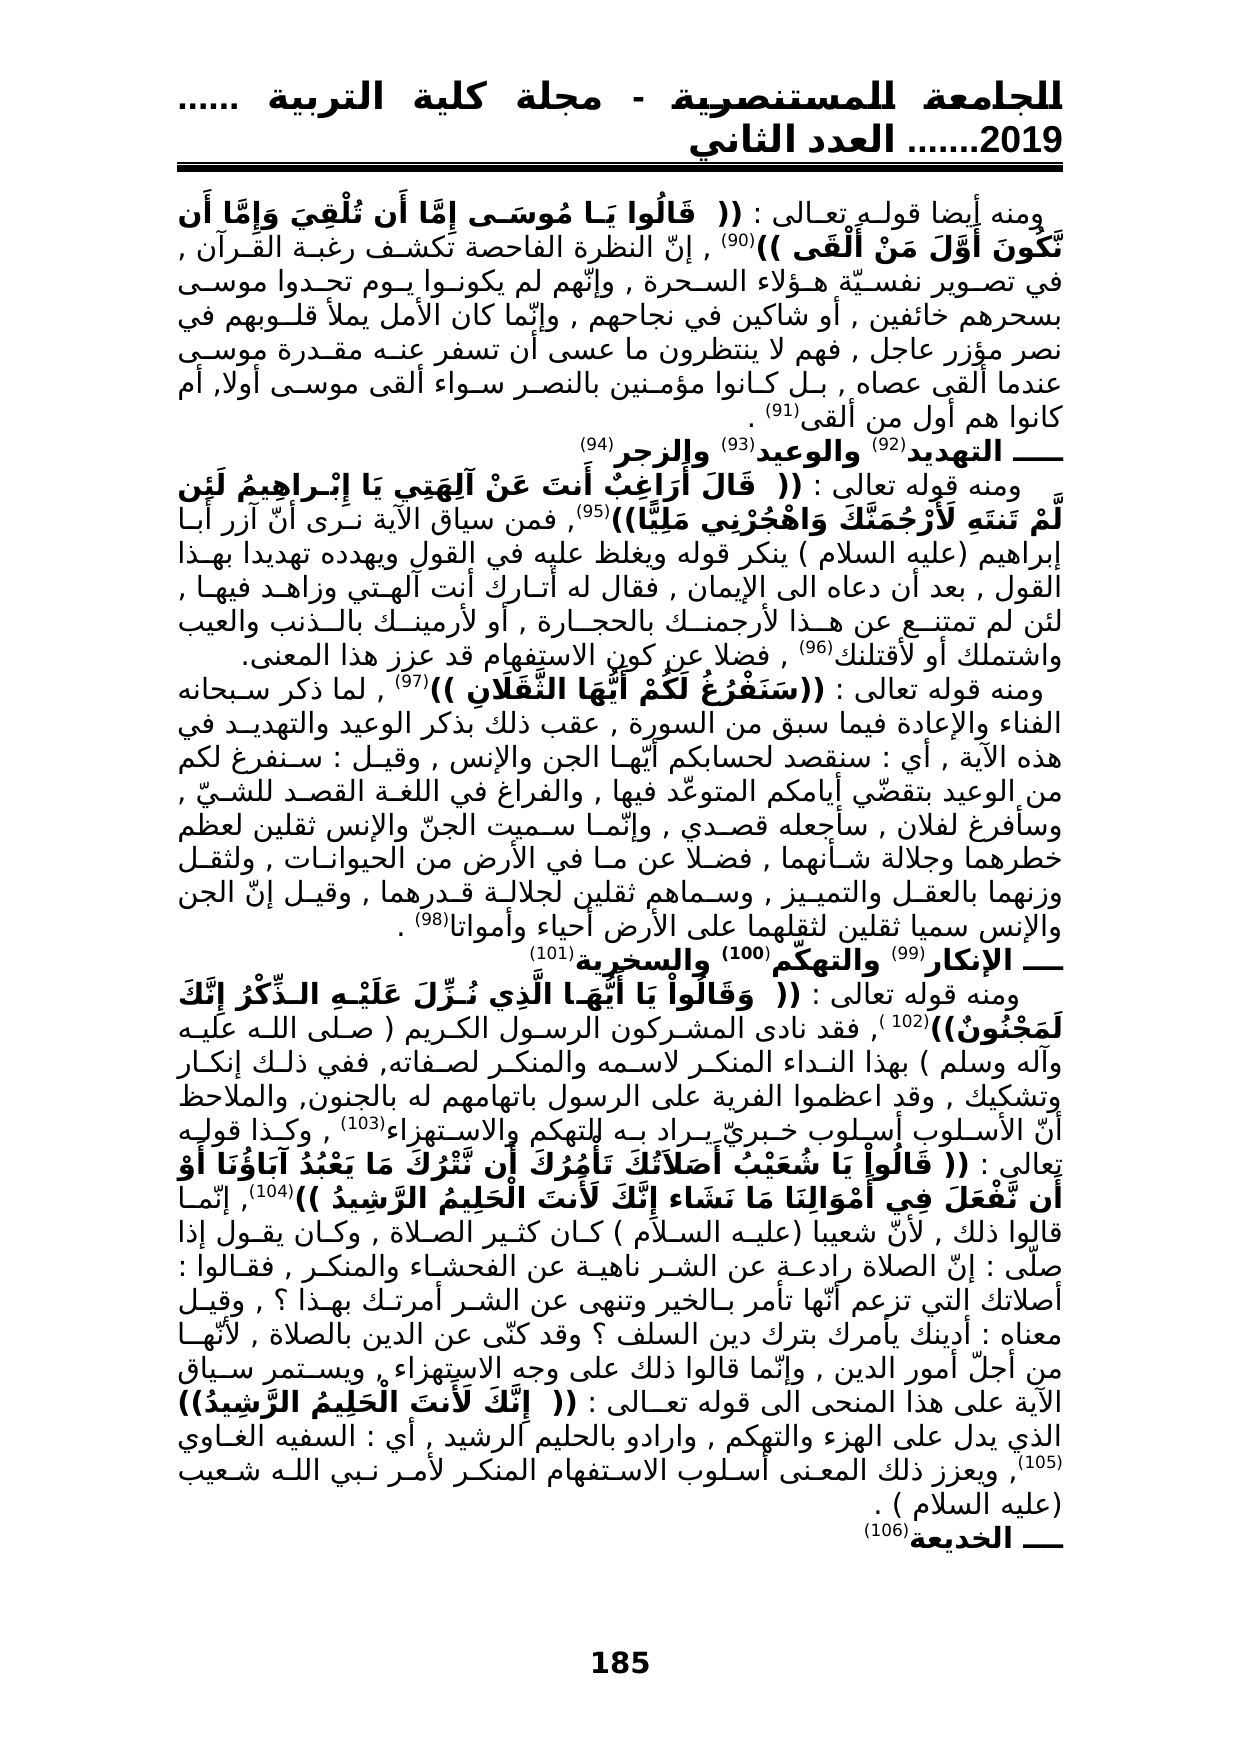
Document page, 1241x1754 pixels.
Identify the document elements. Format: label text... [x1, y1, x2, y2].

text ـــــ التهديد() والوعيد() والزجر() [177, 434, 1063, 468]
text ومنه قوله تعالى : ((سَنَفْرُغُ لَكُمْ أَيُّهَا الثَّقَلَانِ ))() , لما ذكر سبحانه الفناء والإعادة فيما سبق من السورة , عقب ذلك بذكر الوعيد والتهديد في هذه الآية , أي : سنقصد لحسابكم أيّها الجن والإنس , وقيل : سنفرغ لكم من الوعيد بتقضّي أيامكم المتوعّد فيها , والفراغ في اللغة القصد للشيّ , وسأفرغ لفلان , سأجعله قصدي , وإنّما سميت الجنّ والإنس ثقلين لعظم خطرهما وجلالة شأنهما , فضلا عن ما في الأرض من الحيوانات , ولثقل وزنهما بالعقل والتمييز , وسماهم ثقلين لجلالة قدرهما , وقيل إنّ الجن والإنس سميا ثقلين لثقلهما على الأرض أحياء وأمواتا() . [177, 672, 1063, 944]
text ومنه قوله تعالى : (( وَقَالُواْ يَا أَيُّهَا الَّذِي نُزِّلَ عَلَيْهِ الذِّكْرُ إِنَّكَ لَمَجْنُونٌ))( ), فقد نادى المشركون الرسول الكريم ( صلى الله عليه وآله وسلم ) بهذا النداء المنكر لاسمه والمنكر لصفاته, ففي ذلك إنكار وتشكيك , وقد اعظموا الفرية على الرسول باتهامهم له بالجنون, والملاحظ أنّ الأسلوب أسلوب خبريّ يراد به التهكم والاستهزاء() , وكذا قوله تعالى : (( قَالُواْ يَا شُعَيْبُ أَصَلاَتُكَ تَأْمُرُكَ أَن نَّتْرُكَ مَا يَعْبُدُ آبَاؤُنَا أَوْ أَن نَّفْعَلَ فِي أَمْوَالِنَا مَا نَشَاء إِنَّكَ لَأَنتَ الْحَلِيمُ الرَّشِيدُ ))(), إنّما قالوا ذلك , لأنّ شعيبا (عليه السلام ) كان كثير الصلاة , وكان يقول إذا صلّى : إنّ الصلاة رادعة عن الشر ناهية عن الفحشاء والمنكر , فقالوا : أصلاتك التي تزعم أنّها تأمر بالخير وتنهى عن الشر أمرتك بهذا ؟ , وقيل معناه : أدينك يأمرك بترك دين السلف ؟ وقد كنّى عن الدين بالصلاة , لأنّها من أجلّ أمور الدين , وإنّما قالوا ذلك على وجه الاستهزاء , ويستمر سياق الآية على هذا المنحى الى قوله تعالى : (( إِنَّكَ لَأَنتَ الْحَلِيمُ الرَّشِيدُ)) الذي يدل على الهزء والتهكم , وارادو بالحليم الرشيد , أي : السفيه الغاوي (), ويعزز ذلك المعنى أسلوب الاستفهام المنكر لأمر نبي الله شعيب (عليه السلام ) . [177, 978, 1063, 1521]
text ــــ الإنكار() والتهكّم() والسخرية() [177, 944, 1063, 978]
text ومنه أيضا قوله تعالى : (( قَالُوا يَا مُوسَى إِمَّا أَن تُلْقِيَ وَإِمَّا أَن نَّكُونَ أَوَّلَ مَنْ أَلْقَى ))() , إنّ النظرة الفاحصة تكشف رغبة القرآن , في تصوير نفسيّة هؤلاء السحرة , وإنّهم لم يكونوا يوم تحدوا موسى بسحرهم خائفين , أو شاكين في نجاحهم , وإنّما كان الأمل يملأ قلوبهم في نصر مؤزر عاجل , فهم لا ينتظرون ما عسى أن تسفر عنه مقدرة موسى عندما ألقى عصاه , بل كانوا مؤمنين بالنصر سواء ألقى موسى أولا, أم كانوا هم أول من ألقى() . [177, 197, 1063, 434]
text ومنه قوله تعالى : (( قَالَ أَرَاغِبٌ أَنتَ عَنْ آلِهَتِي يَا إِبْراهِيمُ لَئِن لَّمْ تَنتَهِ لَأَرْجُمَنَّكَ وَاهْجُرْنِي مَلِيًّا))(), فمن سياق الآية نرى أنّ آزر أبا إبراهيم (عليه السلام ) ينكر قوله ويغلظ عليه في القول ويهدده تهديدا بهذا القول , بعد أن دعاه الى الإيمان , فقال له أتارك أنت آلهتي وزاهد فيها , لئن لم تمتنع عن هذا لأرجمنك بالحجارة , أو لأرمينك بالذنب والعيب واشتملك أو لأقتلنك() , فضلا عن كون الاستفهام قد عزز هذا المعنى. [177, 468, 1063, 672]
text ــــ الخديعة() [177, 1521, 1063, 1555]
